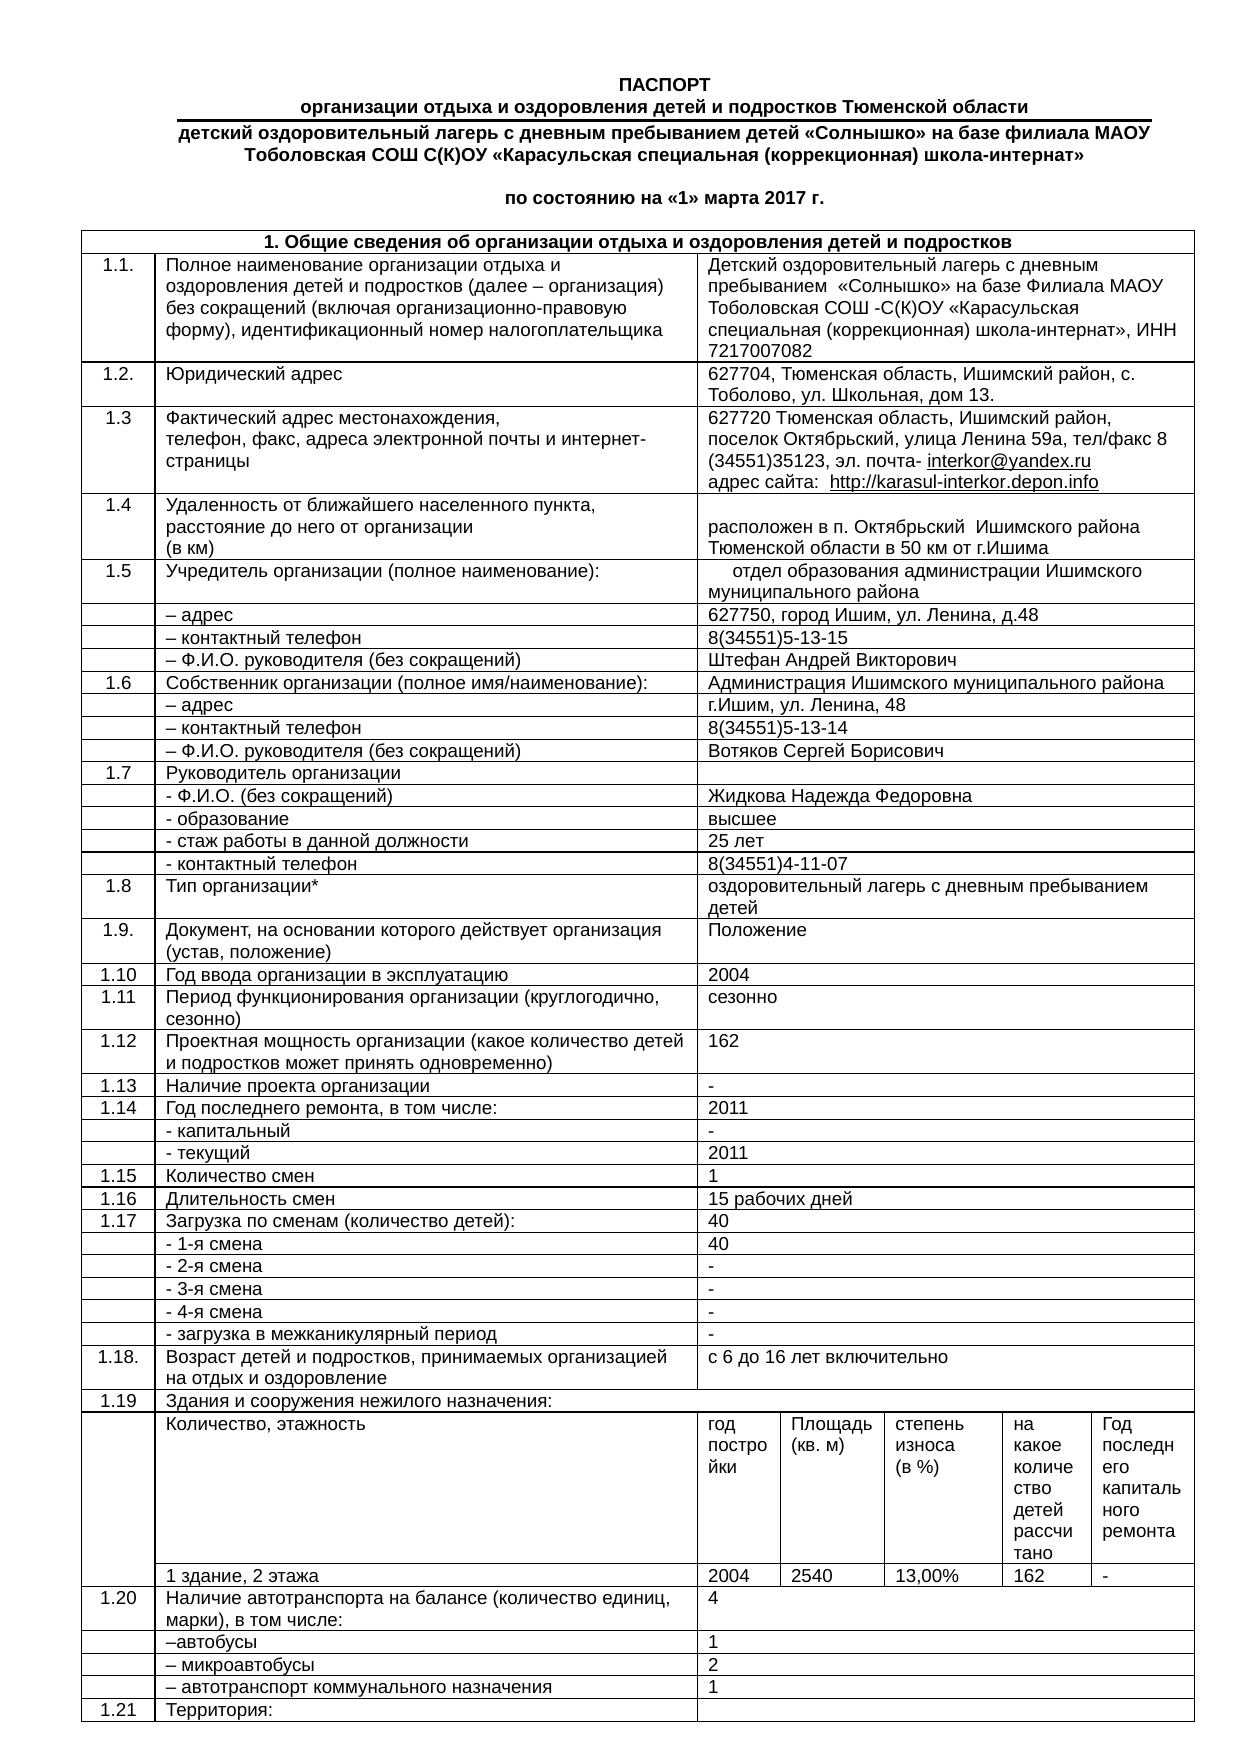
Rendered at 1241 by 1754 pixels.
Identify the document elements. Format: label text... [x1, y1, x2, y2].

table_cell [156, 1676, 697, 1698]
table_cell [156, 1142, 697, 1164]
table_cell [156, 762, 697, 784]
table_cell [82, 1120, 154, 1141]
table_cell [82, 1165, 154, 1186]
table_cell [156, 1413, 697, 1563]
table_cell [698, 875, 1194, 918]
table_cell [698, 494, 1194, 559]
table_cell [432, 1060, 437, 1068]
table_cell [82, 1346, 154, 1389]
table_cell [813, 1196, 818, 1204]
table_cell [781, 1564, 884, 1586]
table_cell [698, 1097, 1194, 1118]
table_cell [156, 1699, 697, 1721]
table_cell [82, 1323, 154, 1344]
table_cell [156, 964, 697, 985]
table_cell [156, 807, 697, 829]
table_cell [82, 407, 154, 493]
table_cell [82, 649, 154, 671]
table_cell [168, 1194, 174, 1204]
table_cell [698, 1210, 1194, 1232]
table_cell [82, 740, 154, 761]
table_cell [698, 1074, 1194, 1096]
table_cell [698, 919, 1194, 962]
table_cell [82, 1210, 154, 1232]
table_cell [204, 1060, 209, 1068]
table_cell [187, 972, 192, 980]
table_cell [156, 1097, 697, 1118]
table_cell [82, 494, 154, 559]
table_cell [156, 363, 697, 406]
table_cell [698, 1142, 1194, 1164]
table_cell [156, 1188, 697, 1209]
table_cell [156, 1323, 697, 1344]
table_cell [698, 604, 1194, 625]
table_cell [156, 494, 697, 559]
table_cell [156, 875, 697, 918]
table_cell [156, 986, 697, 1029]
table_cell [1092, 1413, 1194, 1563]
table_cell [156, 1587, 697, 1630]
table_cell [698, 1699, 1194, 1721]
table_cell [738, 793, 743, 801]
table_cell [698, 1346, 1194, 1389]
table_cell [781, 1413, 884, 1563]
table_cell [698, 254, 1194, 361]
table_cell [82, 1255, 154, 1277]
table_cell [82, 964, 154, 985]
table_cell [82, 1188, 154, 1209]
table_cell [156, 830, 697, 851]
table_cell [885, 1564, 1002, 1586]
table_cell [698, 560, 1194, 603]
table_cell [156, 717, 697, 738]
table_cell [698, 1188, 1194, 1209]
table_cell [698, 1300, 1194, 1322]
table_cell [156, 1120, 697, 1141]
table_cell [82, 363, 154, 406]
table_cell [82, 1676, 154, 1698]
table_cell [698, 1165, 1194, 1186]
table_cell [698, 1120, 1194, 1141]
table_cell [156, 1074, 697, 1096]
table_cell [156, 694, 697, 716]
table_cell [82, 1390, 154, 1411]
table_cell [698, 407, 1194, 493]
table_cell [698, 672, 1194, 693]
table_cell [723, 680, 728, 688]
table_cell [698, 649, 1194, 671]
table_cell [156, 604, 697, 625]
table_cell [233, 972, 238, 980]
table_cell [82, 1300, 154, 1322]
text по состоянию на «1» марта 2017 г. [177, 187, 1152, 208]
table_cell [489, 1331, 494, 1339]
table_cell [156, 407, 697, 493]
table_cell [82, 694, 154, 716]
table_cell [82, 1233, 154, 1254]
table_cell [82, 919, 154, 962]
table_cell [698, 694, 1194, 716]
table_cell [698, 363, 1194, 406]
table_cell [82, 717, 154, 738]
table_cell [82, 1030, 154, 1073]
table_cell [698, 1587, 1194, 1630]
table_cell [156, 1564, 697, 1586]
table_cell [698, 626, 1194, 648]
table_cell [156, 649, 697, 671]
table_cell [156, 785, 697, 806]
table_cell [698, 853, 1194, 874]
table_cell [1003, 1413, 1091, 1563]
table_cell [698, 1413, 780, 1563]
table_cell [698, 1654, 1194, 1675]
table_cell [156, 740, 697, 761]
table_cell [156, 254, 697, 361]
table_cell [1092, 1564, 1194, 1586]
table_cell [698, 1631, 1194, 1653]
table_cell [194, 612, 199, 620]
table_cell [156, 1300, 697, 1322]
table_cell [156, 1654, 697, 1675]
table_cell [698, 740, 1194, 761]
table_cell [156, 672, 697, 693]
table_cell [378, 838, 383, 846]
text ПАСПОРТ [177, 74, 1152, 95]
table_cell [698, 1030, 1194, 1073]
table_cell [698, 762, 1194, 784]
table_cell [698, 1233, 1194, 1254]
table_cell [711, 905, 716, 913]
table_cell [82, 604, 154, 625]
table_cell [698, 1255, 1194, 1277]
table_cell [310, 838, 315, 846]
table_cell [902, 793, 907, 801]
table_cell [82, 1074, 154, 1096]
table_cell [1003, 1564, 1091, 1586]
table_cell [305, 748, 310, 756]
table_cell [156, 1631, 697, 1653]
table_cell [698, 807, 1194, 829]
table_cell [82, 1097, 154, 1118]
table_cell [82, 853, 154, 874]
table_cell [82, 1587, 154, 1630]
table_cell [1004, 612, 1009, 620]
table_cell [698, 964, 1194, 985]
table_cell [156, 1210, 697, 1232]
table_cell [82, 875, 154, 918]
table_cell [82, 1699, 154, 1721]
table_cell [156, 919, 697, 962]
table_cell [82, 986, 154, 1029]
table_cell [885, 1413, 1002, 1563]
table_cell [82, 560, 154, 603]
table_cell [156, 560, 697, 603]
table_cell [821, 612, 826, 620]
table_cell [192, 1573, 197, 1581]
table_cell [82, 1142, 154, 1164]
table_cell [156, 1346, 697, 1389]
text организации отдыха и оздоровления детей и подростков Тюменской области [177, 95, 1152, 119]
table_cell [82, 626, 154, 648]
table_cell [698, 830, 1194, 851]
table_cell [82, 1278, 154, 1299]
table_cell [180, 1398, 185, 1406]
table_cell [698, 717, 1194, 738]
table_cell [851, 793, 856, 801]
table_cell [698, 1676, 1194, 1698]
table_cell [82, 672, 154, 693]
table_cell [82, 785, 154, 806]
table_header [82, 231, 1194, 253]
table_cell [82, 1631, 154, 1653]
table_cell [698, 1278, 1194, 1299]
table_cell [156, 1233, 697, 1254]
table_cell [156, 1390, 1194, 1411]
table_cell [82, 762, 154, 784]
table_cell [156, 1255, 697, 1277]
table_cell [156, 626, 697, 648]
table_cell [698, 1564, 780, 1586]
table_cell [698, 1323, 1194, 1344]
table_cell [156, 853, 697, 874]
text детский оздоровительный лагерь с дневным пребыванием детей «Солнышко» на базе филиала МАОУ Тоболовская СОШ С(К)ОУ «Карасульская специальная (коррекционная) школа-интернат» [177, 122, 1152, 165]
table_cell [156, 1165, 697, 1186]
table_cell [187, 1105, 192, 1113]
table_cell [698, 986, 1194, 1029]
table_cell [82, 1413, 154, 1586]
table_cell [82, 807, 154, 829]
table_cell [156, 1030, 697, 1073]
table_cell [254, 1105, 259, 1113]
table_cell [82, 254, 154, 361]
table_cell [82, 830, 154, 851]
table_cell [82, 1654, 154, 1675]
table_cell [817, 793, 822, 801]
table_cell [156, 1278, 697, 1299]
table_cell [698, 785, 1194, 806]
